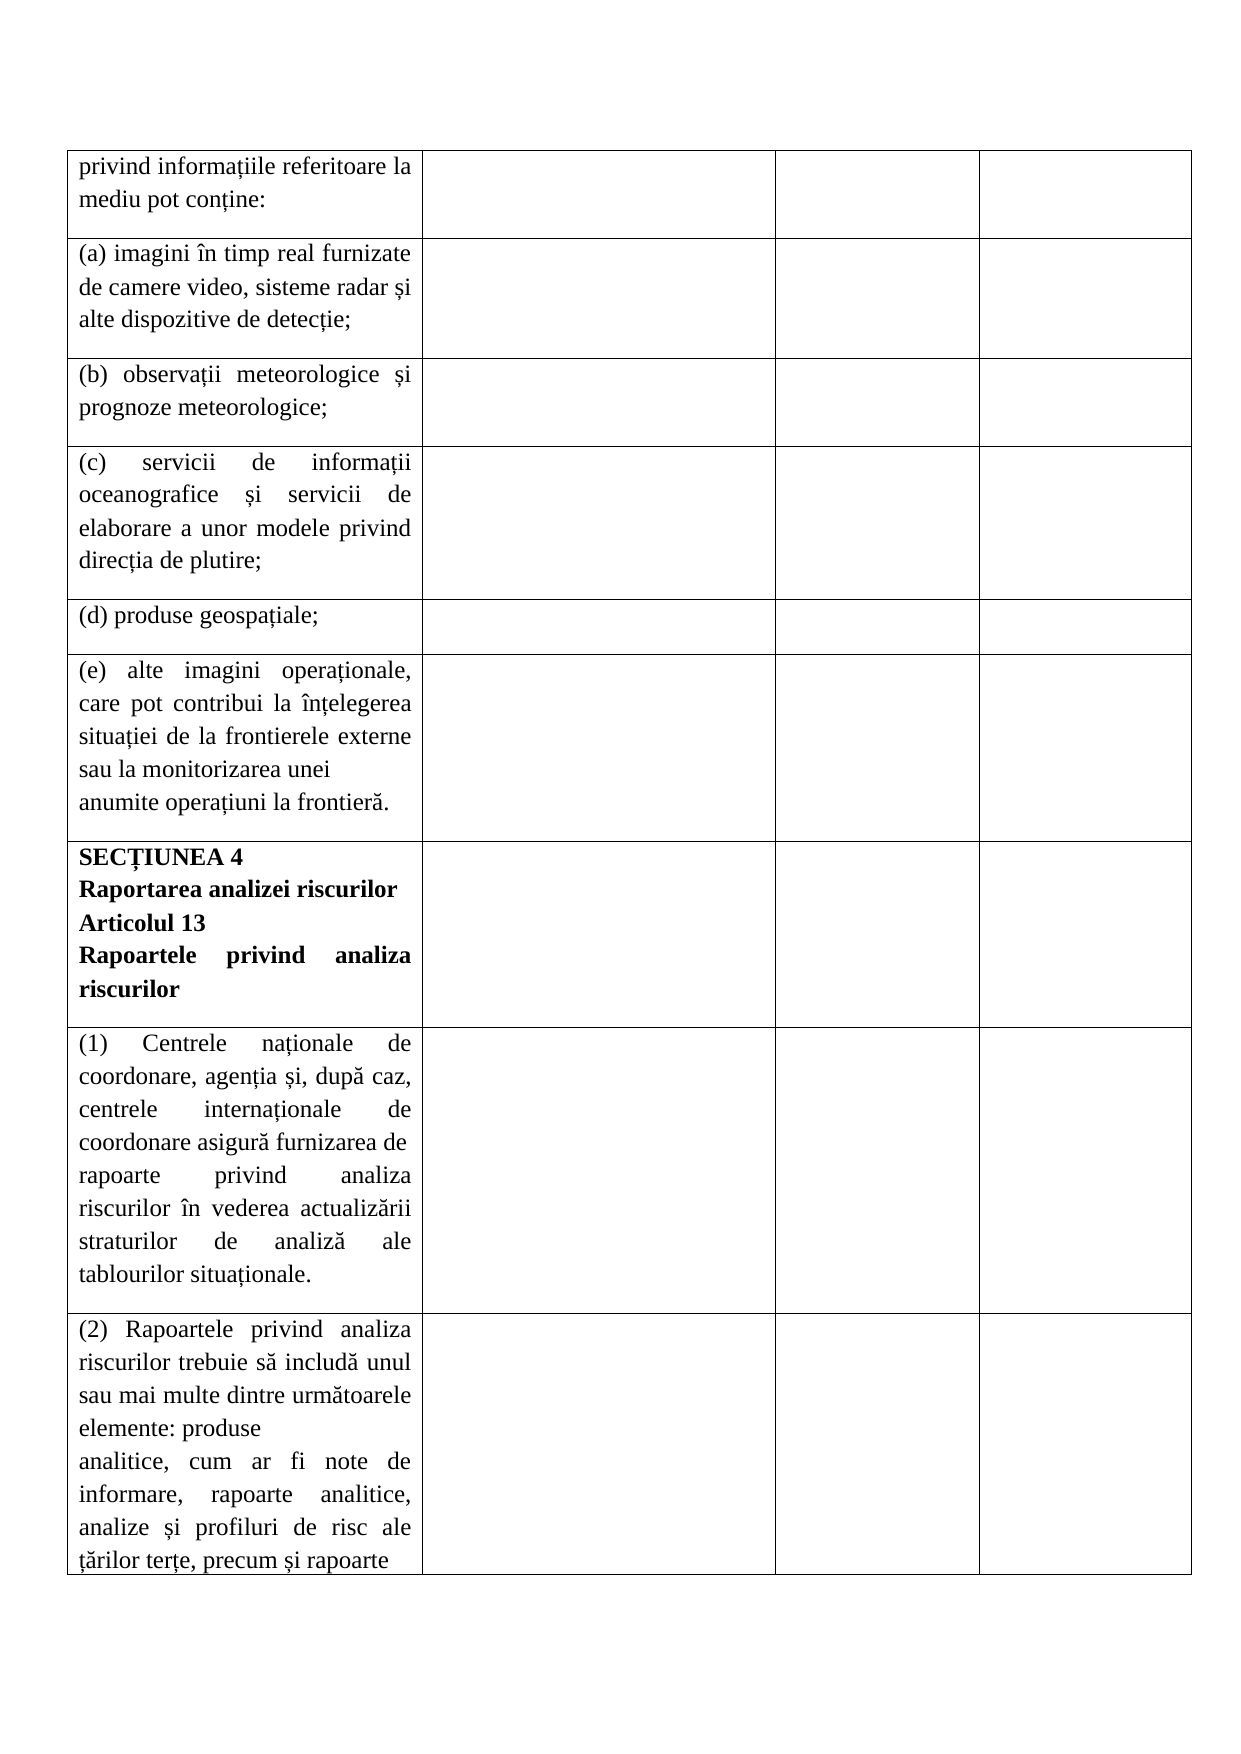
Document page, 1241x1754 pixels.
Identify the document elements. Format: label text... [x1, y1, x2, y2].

table_cell [423, 1028, 775, 1313]
table_cell [980, 655, 1191, 841]
table_cell (a) imagini în timp real furnizate de camere video, sisteme radar și alte dispozitive de detecție; [68, 239, 422, 358]
table_cell [423, 1314, 775, 1574]
table_cell [980, 239, 1191, 358]
table_cell [776, 1028, 979, 1313]
table_cell [980, 600, 1191, 654]
table_cell [423, 842, 775, 1027]
table_cell [980, 151, 1191, 237]
table_cell [423, 655, 775, 841]
table_cell [776, 151, 979, 237]
table_cell [776, 655, 979, 841]
table_cell [423, 447, 775, 599]
table_cell [776, 1314, 979, 1574]
table_cell [980, 359, 1191, 446]
table_cell [776, 600, 979, 654]
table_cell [68, 1314, 422, 1574]
table_cell [776, 359, 979, 446]
table_cell (1) Centrele naționale de coordonare, agenția și, după caz, centrele internaționale de coordonare asigură furnizarea de rapoarte privind analiza riscurilor în vederea actualizării straturilor de analiză ale tablourilor situaționale. [68, 1028, 422, 1313]
table_cell [423, 239, 775, 358]
table_cell [980, 1314, 1191, 1574]
table_cell [776, 447, 979, 599]
table_cell [980, 447, 1191, 599]
table_cell [423, 600, 775, 654]
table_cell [68, 151, 422, 237]
table_cell SECȚIUNEA 4 Raportarea analizei riscurilor Articolul 13 Rapoartele privind analiza riscurilor [68, 842, 422, 1027]
table_cell [776, 239, 979, 358]
table_cell (e) alte imagini operaționale, care pot contribui la înțelegerea situației de la frontierele externe sau la monitorizarea unei anumite operațiuni la frontieră. [68, 655, 422, 841]
table_cell [776, 842, 979, 1027]
table_cell [423, 151, 775, 237]
table_cell (c) servicii de informații oceanografice și servicii de elaborare a unor modele privind direcția de plutire; [68, 447, 422, 599]
table_cell (b) observații meteorologice și prognoze meteorologice; [68, 359, 422, 446]
table_cell [423, 359, 775, 446]
table_cell [980, 1028, 1191, 1313]
table_cell [980, 842, 1191, 1027]
table_cell (d) produse geospațiale; [68, 600, 422, 654]
